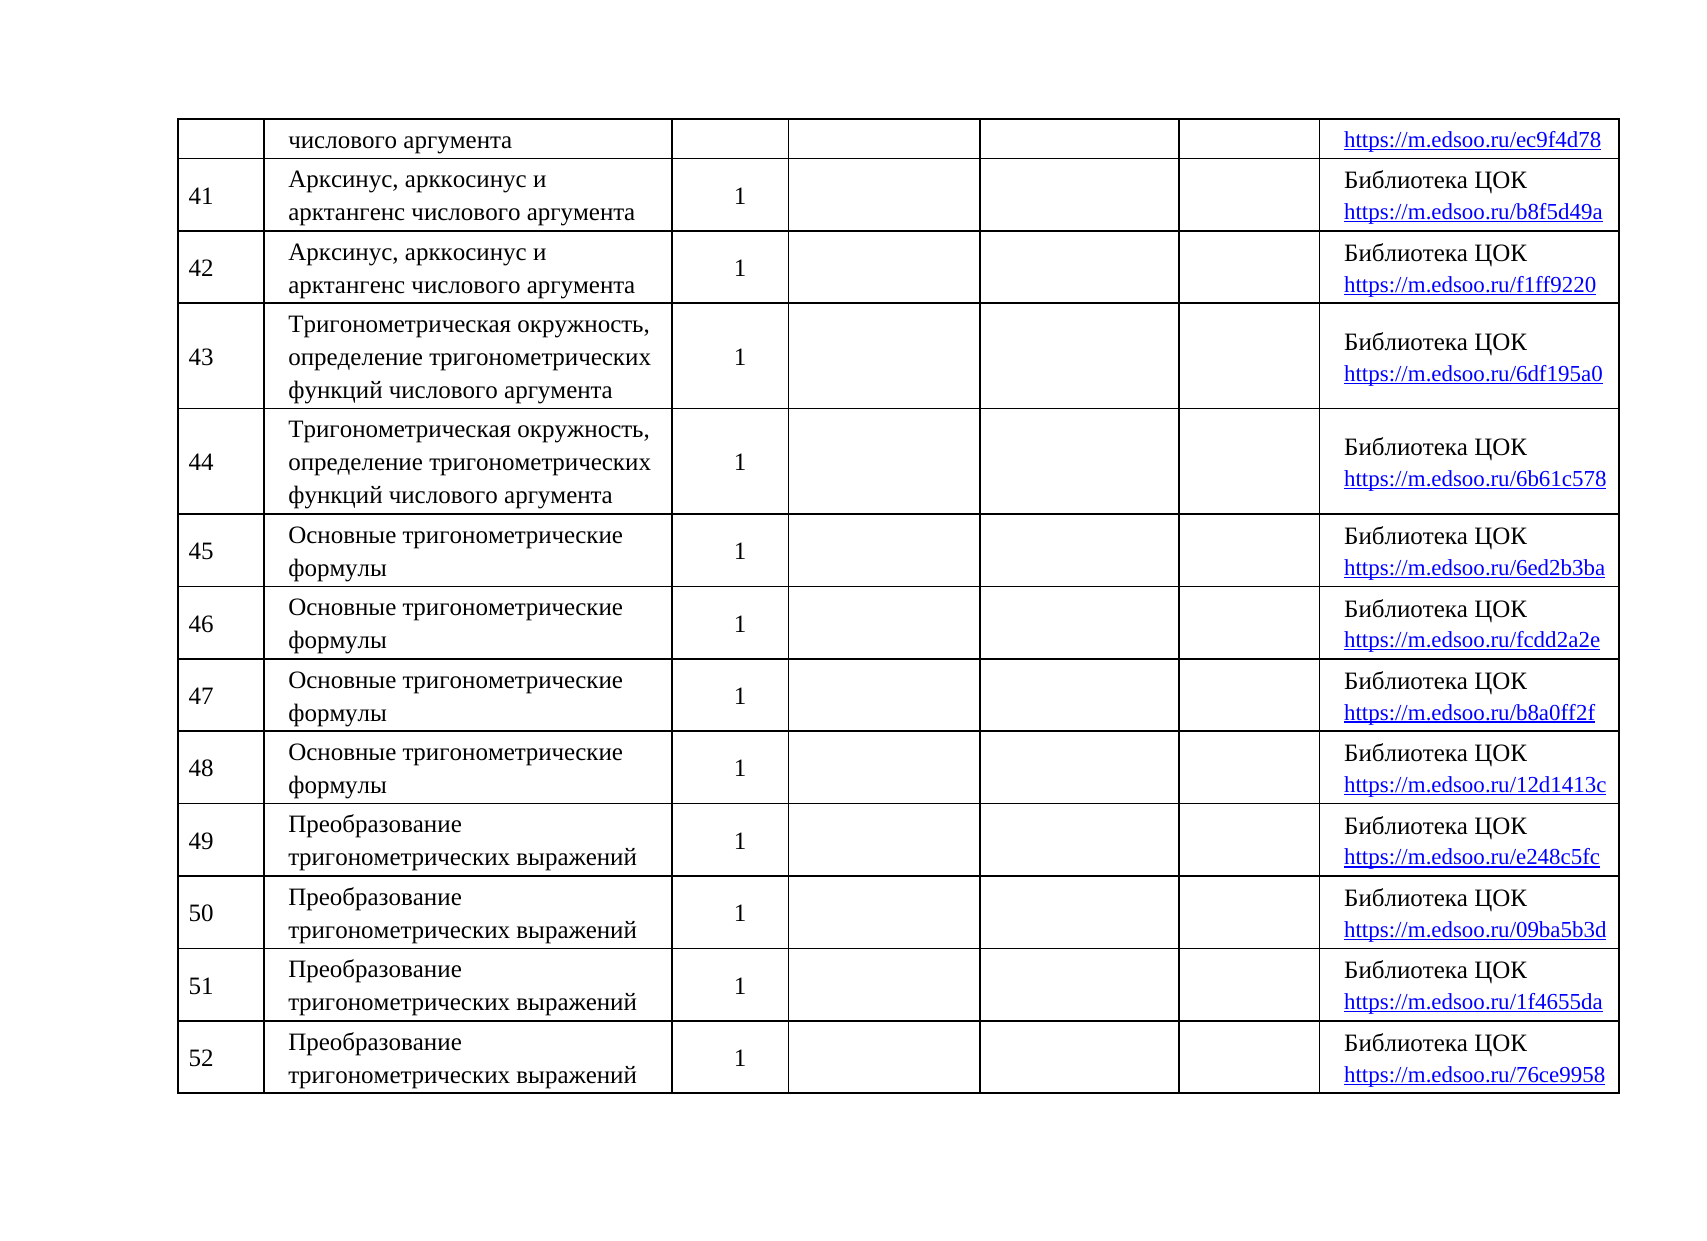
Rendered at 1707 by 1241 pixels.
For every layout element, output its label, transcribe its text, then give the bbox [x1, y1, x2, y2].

table_cell [789, 304, 979, 408]
table_cell 1 [673, 409, 788, 513]
table_cell [789, 804, 979, 875]
table_cell Библиотека ЦОК https://m.edsoo.ru/1f4655da [1320, 949, 1618, 1020]
table_cell 40 [179, 120, 263, 157]
table_cell Библиотека ЦОК https://m.edsoo.ru/12d1413c [1320, 732, 1618, 803]
table_cell [1180, 587, 1319, 658]
table_cell Арксинус, арккосинус и арктангенс числового аргумента [265, 159, 671, 230]
table_cell Основные тригонометрические формулы [265, 732, 671, 803]
table_cell 52 [179, 1022, 263, 1092]
table_cell [789, 877, 979, 947]
table_cell [981, 1022, 1178, 1092]
table_cell 1 [673, 587, 788, 658]
table_cell Библиотека ЦОК https://m.edsoo.ru/6ed2b3ba [1320, 515, 1618, 586]
table_cell 1 [673, 232, 788, 302]
table_cell 1 [673, 159, 788, 230]
table_cell [1180, 1022, 1319, 1092]
table_cell [1180, 804, 1319, 875]
table_cell 1 [673, 304, 788, 408]
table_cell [1320, 120, 1618, 157]
table_cell [789, 159, 979, 230]
table_cell Библиотека ЦОК https://m.edsoo.ru/76ce9958 [1320, 1022, 1618, 1092]
table_cell [789, 409, 979, 513]
table_cell [789, 660, 979, 730]
table_cell [981, 304, 1178, 408]
table_cell 1 [673, 877, 788, 947]
table_cell [981, 877, 1178, 947]
table_cell [1180, 232, 1319, 302]
table_cell [1180, 159, 1319, 230]
table_cell Библиотека ЦОК https://m.edsoo.ru/f1ff9220 [1320, 232, 1618, 302]
table_cell [981, 949, 1178, 1020]
table_cell 50 [179, 877, 263, 947]
table_cell [981, 660, 1178, 730]
table_cell [981, 587, 1178, 658]
table_cell Основные тригонометрические формулы [265, 660, 671, 730]
table_cell 49 [179, 804, 263, 875]
table_cell [981, 409, 1178, 513]
table_cell [789, 732, 979, 803]
table_cell Библиотека ЦОК https://m.edsoo.ru/fcdd2a2e [1320, 587, 1618, 658]
table_cell 1 [673, 949, 788, 1020]
table_cell 1 [673, 804, 788, 875]
table_cell Библиотека ЦОК https://m.edsoo.ru/09ba5b3d [1320, 877, 1618, 947]
table_cell [1180, 409, 1319, 513]
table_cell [265, 120, 671, 157]
table_cell Библиотека ЦОК https://m.edsoo.ru/b8f5d49a [1320, 159, 1618, 230]
table_cell 41 [179, 159, 263, 230]
table_cell Преобразование тригонометрических выражений [265, 877, 671, 947]
table_cell [1180, 120, 1319, 157]
table_cell [789, 587, 979, 658]
table_cell [789, 120, 979, 157]
table_cell [1180, 304, 1319, 408]
table_cell Арксинус, арккосинус и арктангенс числового аргумента [265, 232, 671, 302]
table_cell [265, 1022, 671, 1092]
table_cell 51 [179, 949, 263, 1020]
table_cell 44 [179, 409, 263, 513]
table_cell 1 [673, 515, 788, 586]
table_cell Библиотека ЦОК https://m.edsoo.ru/6df195a0 [1320, 304, 1618, 408]
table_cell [265, 949, 671, 1020]
table_cell [1180, 515, 1319, 586]
table_cell [789, 515, 979, 586]
table_cell Библиотека ЦОК https://m.edsoo.ru/6b61c578 [1320, 409, 1618, 513]
table_cell Тригонометрическая окружность, определение тригонометрических функций числового аргумента [265, 304, 671, 408]
table_cell [981, 232, 1178, 302]
table_cell [789, 949, 979, 1020]
table_cell [1180, 660, 1319, 730]
table_cell 45 [179, 515, 263, 586]
table_cell Основные тригонометрические формулы [265, 515, 671, 586]
table_cell [981, 120, 1178, 157]
table_cell [789, 232, 979, 302]
table_cell 1 [673, 120, 788, 157]
table_cell Библиотека ЦОК https://m.edsoo.ru/b8a0ff2f [1320, 660, 1618, 730]
table_cell Преобразование тригонометрических выражений [265, 804, 671, 875]
table_cell 1 [673, 1022, 788, 1092]
table_cell 42 [179, 232, 263, 302]
table_cell [1180, 949, 1319, 1020]
table_cell 43 [179, 304, 263, 408]
table_cell 1 [673, 660, 788, 730]
table_cell [981, 515, 1178, 586]
table_cell [981, 159, 1178, 230]
table_cell [1180, 732, 1319, 803]
table_cell Библиотека ЦОК https://m.edsoo.ru/e248c5fc [1320, 804, 1618, 875]
table_cell Тригонометрическая окружность, определение тригонометрических функций числового аргумента [265, 409, 671, 513]
table_cell [1180, 877, 1319, 947]
table_cell Основные тригонометрические формулы [265, 587, 671, 658]
table_cell 48 [179, 732, 263, 803]
table_cell [981, 732, 1178, 803]
table_cell [789, 1022, 979, 1092]
table_cell 46 [179, 587, 263, 658]
table_cell [981, 804, 1178, 875]
table_cell 47 [179, 660, 263, 730]
table_cell 1 [673, 732, 788, 803]
